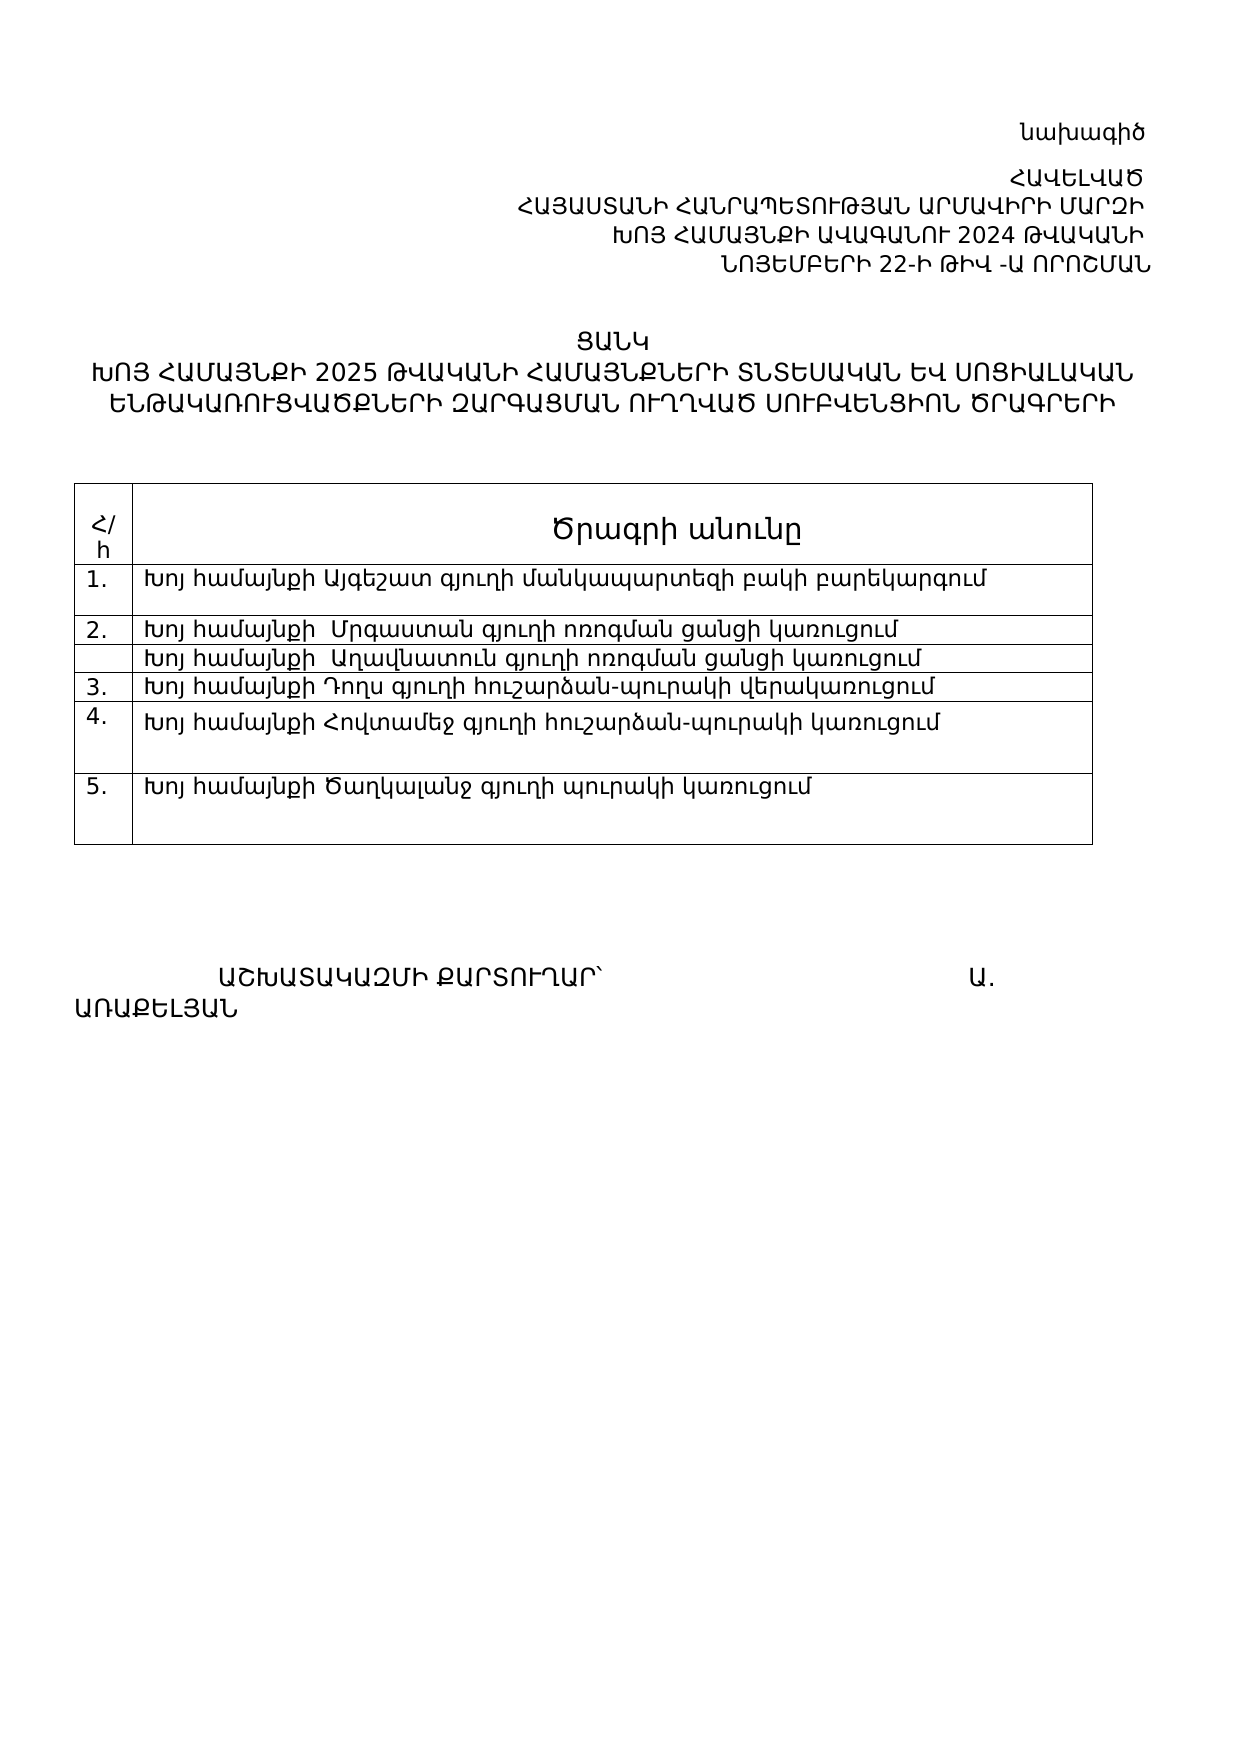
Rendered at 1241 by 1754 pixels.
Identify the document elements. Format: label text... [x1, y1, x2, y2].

text ԱՇԽԱՏԱԿԱԶՄԻ ՔԱՐՏՈՒՂԱՐ՝ Ա․ ԱՌԱՔԵԼՅԱՆ [74, 961, 1152, 1023]
table_cell 1․ [75, 565, 132, 615]
table_cell Խոյ համայնքի Ծաղկալանջ գյուղի պուրակի կառուցում [133, 774, 1092, 844]
table_cell Խոյ համայնքի Հովտամեջ գյուղի հուշարձան-պուրակի կառուցում [133, 702, 1092, 772]
table_header Ծրագրի անունը [133, 484, 1092, 564]
table_cell 2․ [75, 616, 132, 644]
table_cell 5․ [75, 774, 132, 844]
text ՀԱՎԵԼՎԱԾ ՀԱՅԱՍՏԱՆԻ ՀԱՆՐԱՊԵՏՈՒԹՅԱՆ ԱՐՄԱՎԻՐԻ ՄԱՐԶԻ ԽՈՅ ՀԱՄԱՅՆՔԻ ԱՎԱԳԱՆՈՒ 2024 ԹՎԱԿԱՆԻ ՆՈՅԵՄԲԵՐԻ 22-Ի ԹԻՎ -Ա ՈՐՈՇՄԱՆ [74, 165, 1152, 308]
table_cell 4․ [75, 702, 132, 772]
table_cell [75, 645, 132, 672]
table_cell Խոյ համայնքի Այգեշատ գյուղի մանկապարտեզի բակի բարեկարգում [133, 565, 1092, 615]
table_cell Խոյ համայնքի Աղավնատուն գյուղի ոռոգման ցանցի կառուցում [133, 645, 1092, 672]
table_cell Խոյ համայնքի Մրգաստան գյուղի ոռոգման ցանցի կառուցում [133, 616, 1092, 644]
text նախագիծ [74, 119, 1152, 146]
text ՑԱՆԿ ԽՈՅ ՀԱՄԱՅՆՔԻ 2025 ԹՎԱԿԱՆԻ ՀԱՄԱՅՆՔՆԵՐԻ ՏՆՏԵՍԱԿԱՆ ԵՎ ՍՈՑԻԱԼԱԿԱՆ ԵՆԹԱԿԱՌՈՒՑՎԱԾՔՆԵՐԻ ԶԱՐԳԱՑՄԱՆ ՈՒՂՂՎԱԾ ՍՈՒԲՎԵՆՑԻՈՆ ԾՐԱԳՐԵՐԻ [74, 327, 1152, 419]
table_cell Խոյ համայնքի Դողս գյուղի հուշարձան-պուրակի վերակառուցում [133, 673, 1092, 701]
table_cell 3․ [75, 673, 132, 701]
table_header Հ/հ [75, 484, 132, 564]
